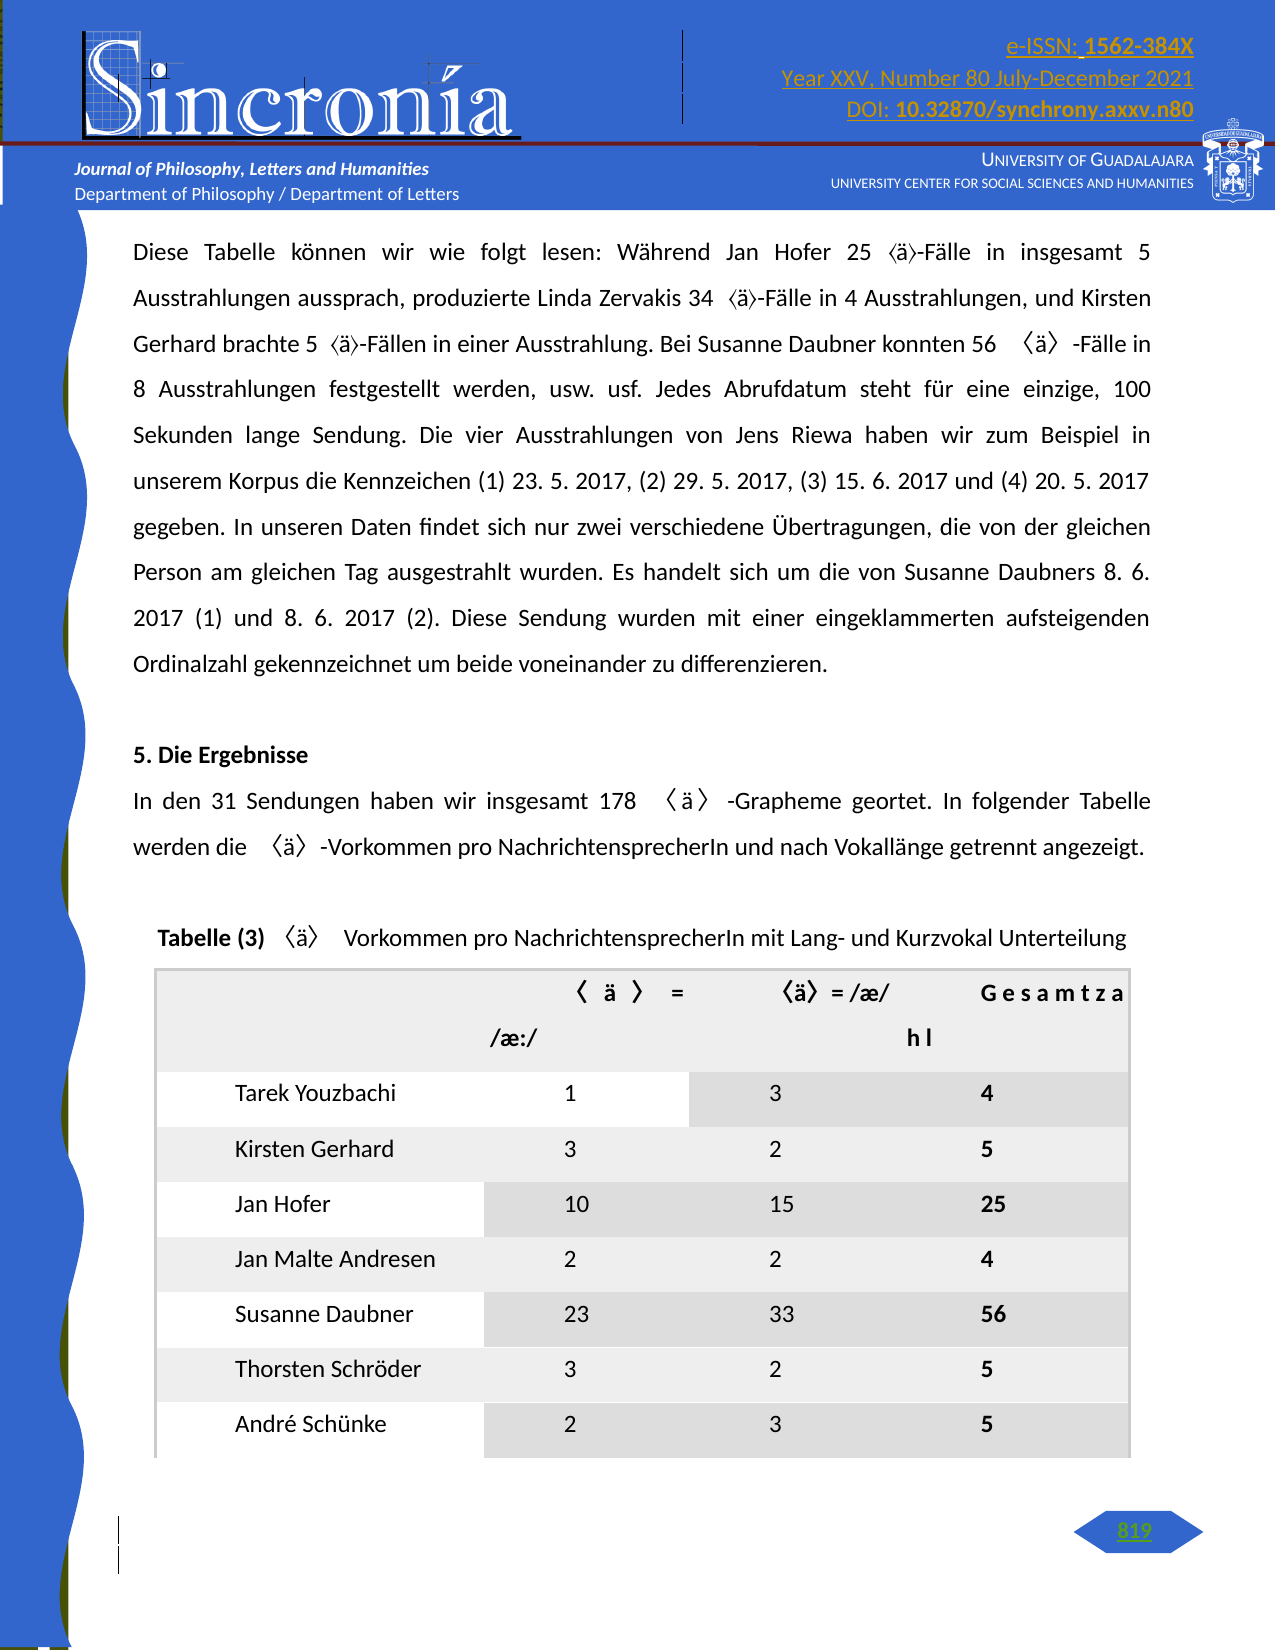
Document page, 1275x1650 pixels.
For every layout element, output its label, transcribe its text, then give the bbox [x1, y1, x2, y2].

table_cell 3 [689, 1072, 901, 1127]
table_header [157, 971, 484, 1072]
table_cell 56 [901, 1292, 1128, 1347]
table_cell 2 [689, 1348, 901, 1402]
table_header 〈ä〉= /æ:/ [484, 971, 689, 1072]
picture [81, 22, 522, 171]
table_cell 2 [484, 1237, 689, 1292]
table_cell Jan Hofer [157, 1182, 484, 1237]
table_cell 23 [484, 1292, 689, 1347]
table_cell André Schünke [157, 1403, 484, 1458]
table_cell 3 [484, 1127, 689, 1182]
text Tabelle (3) 〈ä〉 Vorkommen pro NachrichtensprecherIn mit Lang- und Kurzvokal Unterteilung [133, 922, 1152, 953]
table_cell Jan Malte Andresen [157, 1237, 484, 1292]
table_cell 10 [484, 1182, 689, 1237]
text 5. Die Ergebnisse [133, 739, 1152, 770]
table_cell Kirsten Gerhard [157, 1127, 484, 1182]
table_cell 5 [901, 1403, 1128, 1458]
table_cell Susanne Daubner [157, 1292, 484, 1347]
table_header G e s a m t z a h l [901, 971, 1128, 1072]
table_header 〈ä〉= /æ/ [689, 971, 901, 1072]
table_cell 33 [689, 1292, 901, 1347]
table_cell Tarek Youzbachi [157, 1072, 484, 1127]
table_cell 4 [901, 1237, 1128, 1292]
table_cell 15 [689, 1182, 901, 1237]
table_cell 4 [901, 1072, 1128, 1127]
table_cell 3 [484, 1348, 689, 1402]
table_cell Thorsten Schröder [157, 1348, 484, 1402]
table_cell 2 [689, 1127, 901, 1182]
picture [1202, 118, 1264, 203]
text Diese Tabelle können wir wie folgt lesen: Während Jan Hofer 25 〈ä〉-Fälle in insgesamt 5 Ausstrahlungen aussprach, produzierte Linda Zervakis 34 〈ä〉-Fälle in 4 Ausstrahlungen, und Kirsten Gerhard brachte 5 〈ä〉-Fällen in einer Ausstrahlung. Bei Susanne Daubner konnten 56 〈ä〉-Fälle in 8 Ausstrahlungen festgestellt werden, usw. usf. Jedes Abrufdatum steht für eine einzige, 100 Sekunden lange Sendung. Die vier Ausstrahlungen von Jens Riewa haben wir zum Beispiel in unserem Korpus die Kennzeichen (1) 23. 5. 2017, (2) 29. 5. 2017, (3) 15. 6. 2017 und (4) 20. 5. 2017 gegeben. In unseren Daten findet sich nur zwei verschiedene Übertragungen, die von der gleichen Person am gleichen Tag ausgestrahlt wurden. Es handelt sich um die von Susanne Daubners 8. 6. 2017 (1) und 8. 6. 2017 (2). Diese Sendung wurden mit einer eingeklammerten aufsteigenden Ordinalzahl gekennzeichnet um beide voneinander zu differenzieren. [133, 236, 1152, 678]
text In den 31 Sendungen haben wir insgesamt 178 〈ä〉-Grapheme geortet. In folgender Tabelle werden die 〈ä〉-Vorkommen pro NachrichtensprecherIn und nach Vokallänge getrennt angezeigt. [133, 785, 1152, 861]
table_cell 5 [901, 1127, 1128, 1182]
table_cell 2 [689, 1237, 901, 1292]
table_cell 2 [484, 1403, 689, 1458]
table_cell 25 [901, 1182, 1128, 1237]
table_cell 5 [901, 1348, 1128, 1402]
table_cell 3 [689, 1403, 901, 1458]
table_cell 1 [484, 1072, 689, 1127]
